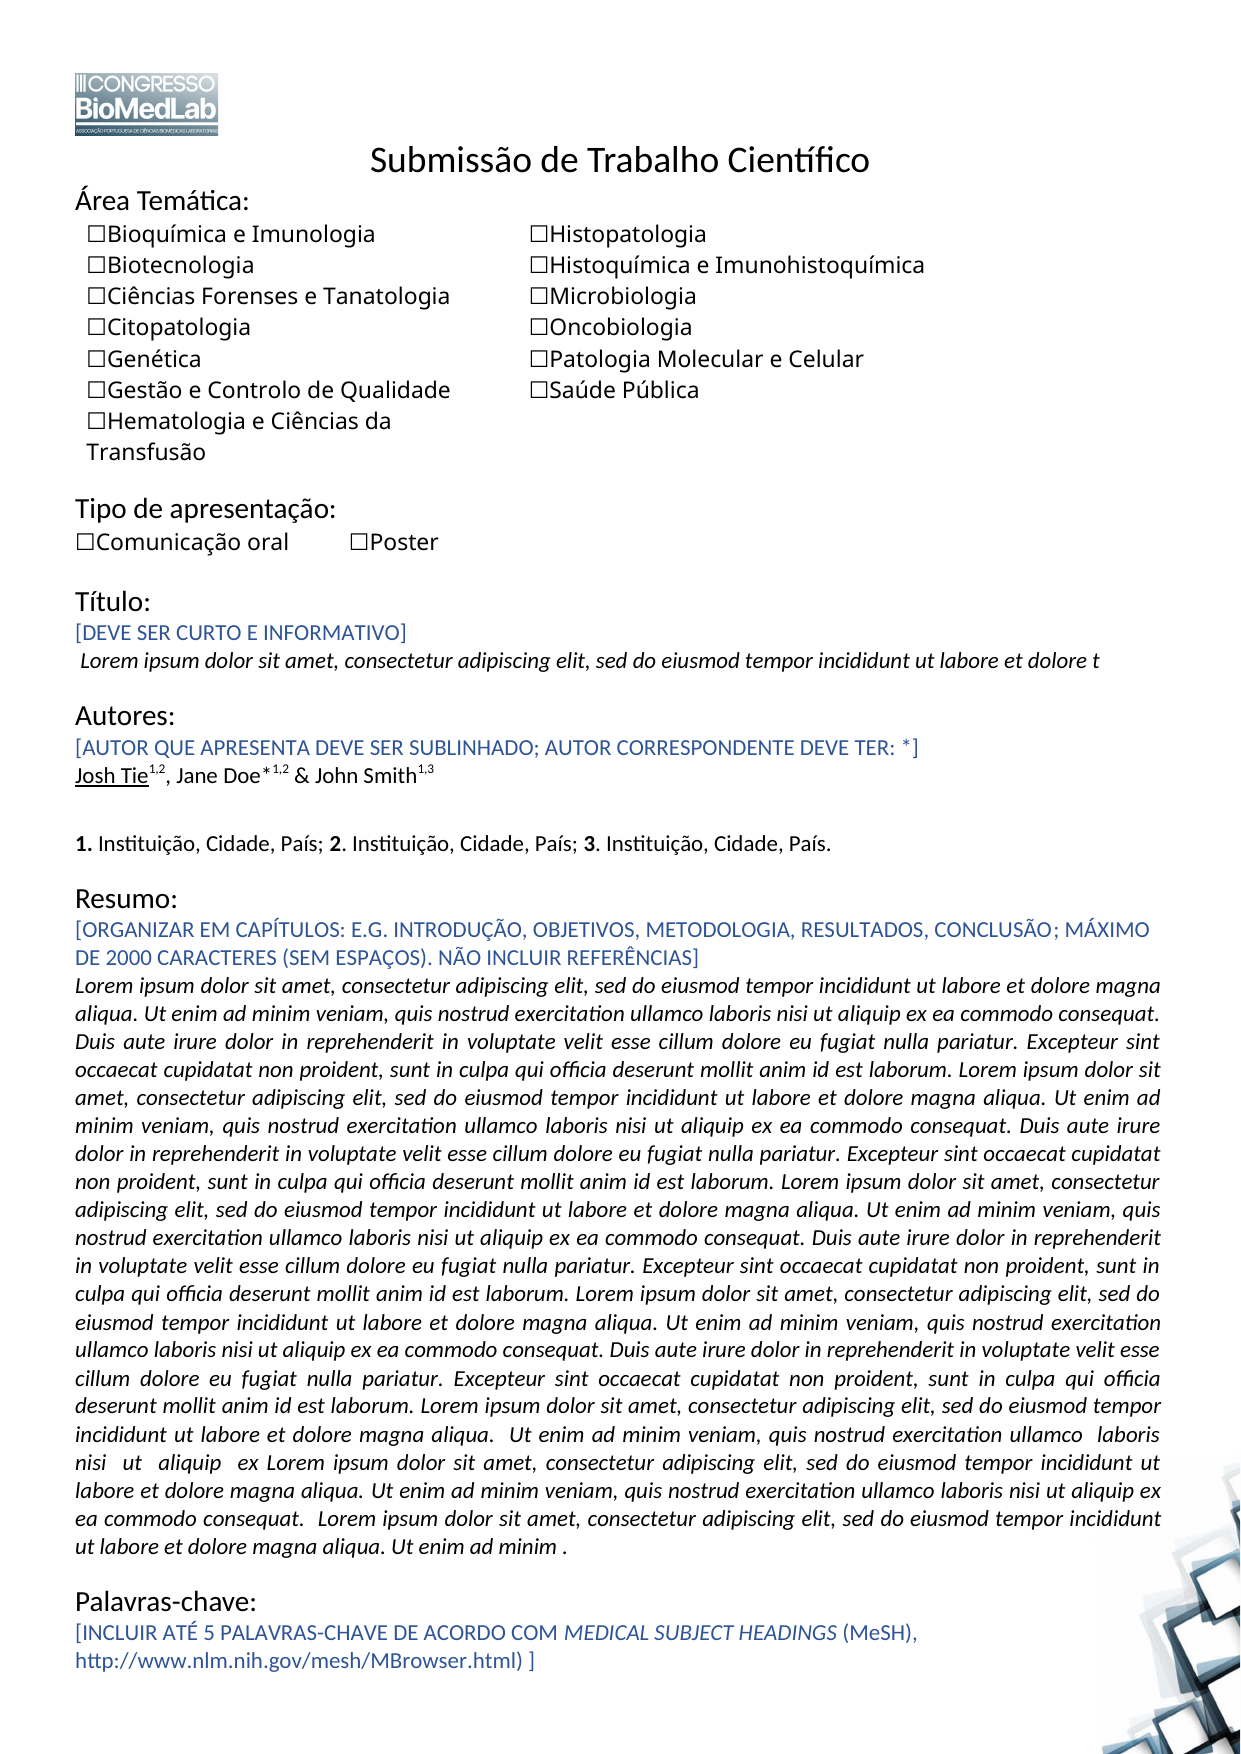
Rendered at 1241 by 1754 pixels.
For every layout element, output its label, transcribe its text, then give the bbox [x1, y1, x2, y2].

subtitle Área Temática: [75, 182, 1165, 217]
text Lorem ipsum dolor sit amet, consectetur adipiscing elit, sed do eiusmod tempor incididunt ut labore et dolore magna aliqua. Ut enim ad minim veniam, quis nostrud exercitation ullamco laboris nisi ut aliquip ex ea commodo consequat. Duis aute irure dolor in reprehenderit in voluptate velit esse cillum dolore eu fugiat nulla pariatur. Excepteur sint occaecat cupidatat non proident, sunt in culpa qui officia deserunt mollit anim id est laborum. Lorem ipsum dolor sit amet, consectetur adipiscing elit, sed do eiusmod tempor incididunt ut labore et dolore magna aliqua. Ut enim ad minim veniam, quis nostrud exercitation ullamco laboris nisi ut aliquip ex ea commodo consequat. Duis aute irure dolor in reprehenderit in voluptate velit esse cillum dolore eu fugiat nulla pariatur. Excepteur sint occaecat cupidatat non proident, sunt in culpa qui officia deserunt mollit anim id est laborum. Lorem ipsum dolor sit amet, consectetur adipiscing elit, sed do eiusmod tempor incididunt ut labore et dolore magna aliqua. Ut enim ad minim veniam, quis nostrud exercitation ullamco laboris nisi ut aliquip ex ea commodo consequat. Duis aute irure dolor in reprehenderit in voluptate velit esse cillum dolore eu fugiat nulla pariatur. Excepteur sint occaecat cupidatat non proident, sunt in culpa qui officia deserunt mollit anim id est laborum. Lorem ipsum dolor sit amet, consectetur adipiscing elit, sed do eiusmod tempor incididunt ut labore et dolore magna aliqua. Ut enim ad minim veniam, quis nostrud exercitation ullamco laboris nisi ut aliquip ex ea commodo consequat. Duis aute irure dolor in reprehenderit in voluptate velit esse cillum dolore eu fugiat nulla pariatur. Excepteur sint occaecat cupidatat non proident, sunt in culpa qui officia deserunt mollit anim id est laborum. Lorem ipsum dolor sit amet, consectetur adipiscing elit, sed do eiusmod tempor incididunt ut labore et dolore magna aliqua. Ut enim ad minim veniam, quis nostrud exercitation ullamco laboris nisi ut aliquip ex Lorem ipsum dolor sit amet, consectetur adipiscing elit, sed do eiusmod tempor incididunt ut labore et dolore magna aliqua. Ut enim ad minim veniam, quis nostrud exercitation ullamco laboris nisi ut aliquip ex ea commodo consequat. Lorem ipsum dolor sit amet, consectetur adipiscing elit, sed do eiusmod tempor incididunt ut labore et dolore magna aliqua. Ut enim ad minim . [75, 971, 1165, 1560]
text [ORGANIZAR EM CAPÍTULOS: e.g. INTRODUÇÃO, OBJETIVOS, METODOLOGIA, RESULTADOS, CONCLUSÃO; MÁXIMO DE 2000 CARACTERES (SEM ESPAÇOS). NÃO INCLUIR REFERÊNCIAS] [75, 915, 1165, 971]
table_header Bioquímica e Imunologia Biotecnologia Ciências Forenses e Tanatologia Citopatologia Genética Gestão e Controlo de Qualidade Hematologia e Ciências da Transfusão [75, 218, 517, 467]
subtitle Josh Tie1,2, Jane Doe*1,2 & John Smith1,3 [75, 761, 1165, 829]
text Palavras-chave: [75, 1583, 1165, 1618]
subtitle Tipo de apresentação: [75, 490, 1165, 526]
text Comunicação oral Poster [75, 526, 1165, 557]
picture [1095, 1455, 1241, 1754]
subtitle Resumo: [75, 880, 1165, 915]
subtitle Submissão de Trabalho Científico [75, 136, 1165, 182]
picture [75, 73, 219, 136]
text 1. Instituição, Cidade, País; 2. Instituição, Cidade, País; 3. Instituição, Cidade, País. [75, 829, 1165, 857]
text [DEVE SER CURTO E INFORMATIVO] [75, 618, 1165, 646]
table_header Histopatologia Histoquímica e Imunohistoquímica Microbiologia Oncobiologia Patologia Molecular e Celular Saúde Pública [518, 218, 960, 467]
text [INCLUIR ATÉ 5 PALAVRAS-CHAVE DE ACORDO COM MEDICAL SUBJECT HEADINGS (MeSH), http://www.nlm.nih.gov/mesh/MBrowser.html) ] [75, 1618, 1165, 1674]
text Lorem ipsum dolor sit amet, consectetur adipiscing elit, sed do eiusmod tempor incididunt ut labore et dolore t [75, 646, 1165, 674]
text Título: [75, 583, 1165, 618]
text [AUTOR QUE APRESENTA DEVE SER SUBLINHADO; AUTOR CORRESPONDENTE DEVE TER: *] [75, 733, 1165, 761]
subtitle Autores: [75, 697, 1165, 733]
